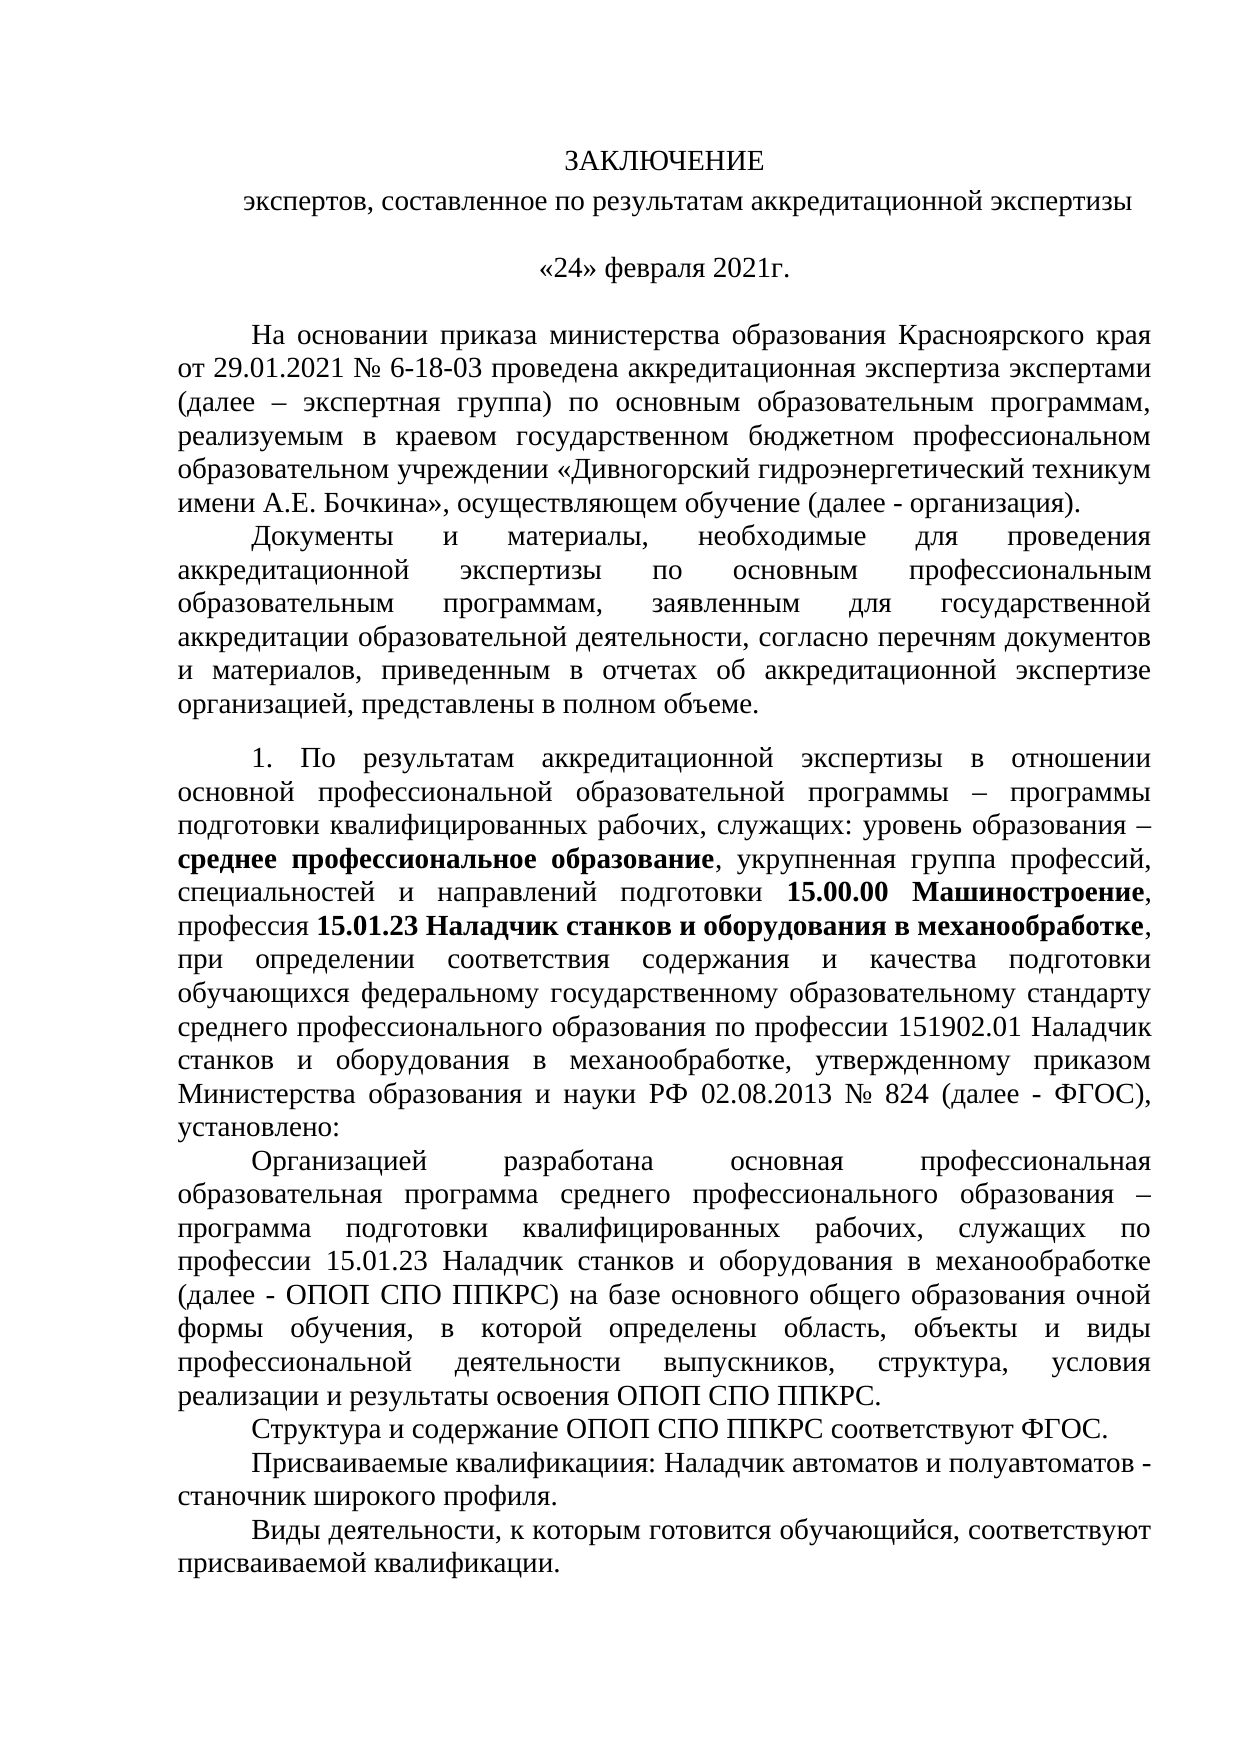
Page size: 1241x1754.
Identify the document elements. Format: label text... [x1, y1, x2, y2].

text Организацией разработана основная профессиональная образовательная программа среднего профессионального образования – программа подготовки квалифицированных рабочих, служащих по профессии 15.01.23 Наладчик станков и оборудования в механообработке (далее - ОПОП СПО ППКРС) на базе основного общего образования очной формы обучения, в которой определены область, объекты и виды профессиональной деятельности выпускников, структура, условия реализации и результаты освоения ОПОП СПО ППКРС. [177, 1143, 1152, 1411]
text Структура и содержание ОПОП СПО ППКРС соответствуют ФГОС. [177, 1411, 1152, 1445]
text Присваиваемые квалификациия: Наладчик автоматов и полуавтоматов - станочник широкого профиля. [177, 1445, 1152, 1512]
text экспертов, составленное по результатам аккредитационной экспертизы [177, 183, 1152, 216]
text ЗАКЛЮЧЕНИЕ [177, 143, 1152, 177]
text «24» февраля 2021г. [177, 250, 1152, 283]
text На основании приказа министерства образования Красноярского края от 29.01.2021 № 6-18-03 проведена аккредитационная экспертиза экспертами (далее – экспертная группа) по основным образовательным программам, реализуемым в краевом государственном бюджетном профессиональном образовательном учреждении «Дивногорский гидроэнергетический техникум имени А.Е. Бочкина», осуществляющем обучение (далее - организация). [177, 317, 1152, 518]
text 1. По результатам аккредитационной экспертизы в отношении основной профессиональной образовательной программы – программы подготовки квалифицированных рабочих, служащих: уровень образования – среднее профессиональное образование, укрупненная группа профессий, специальностей и направлений подготовки 15.00.00 Машиностроение, профессия 15.01.23 Наладчик станков и оборудования в механообработке, при определении соответствия содержания и качества подготовки обучающихся федеральному государственному образовательному стандарту среднего профессионального образования по профессии 151902.01 Наладчик станков и оборудования в механообработке, утвержденному приказом Министерства образования и науки РФ 02.08.2013 № 824 (далее - ФГОС), установлено: [177, 740, 1152, 1143]
text Виды деятельности, к которым готовится обучающийся, соответствуют присваиваемой квалификации. [177, 1512, 1152, 1579]
text Документы и материалы, необходимые для проведения аккредитационной экспертизы по основным профессиональным образовательным программам, заявленным для государственной аккредитации образовательной деятельности, согласно перечням документов и материалов, приведенным в отчетах об аккредитационной экспертизе организацией, представлены в полном объеме. [177, 518, 1152, 719]
